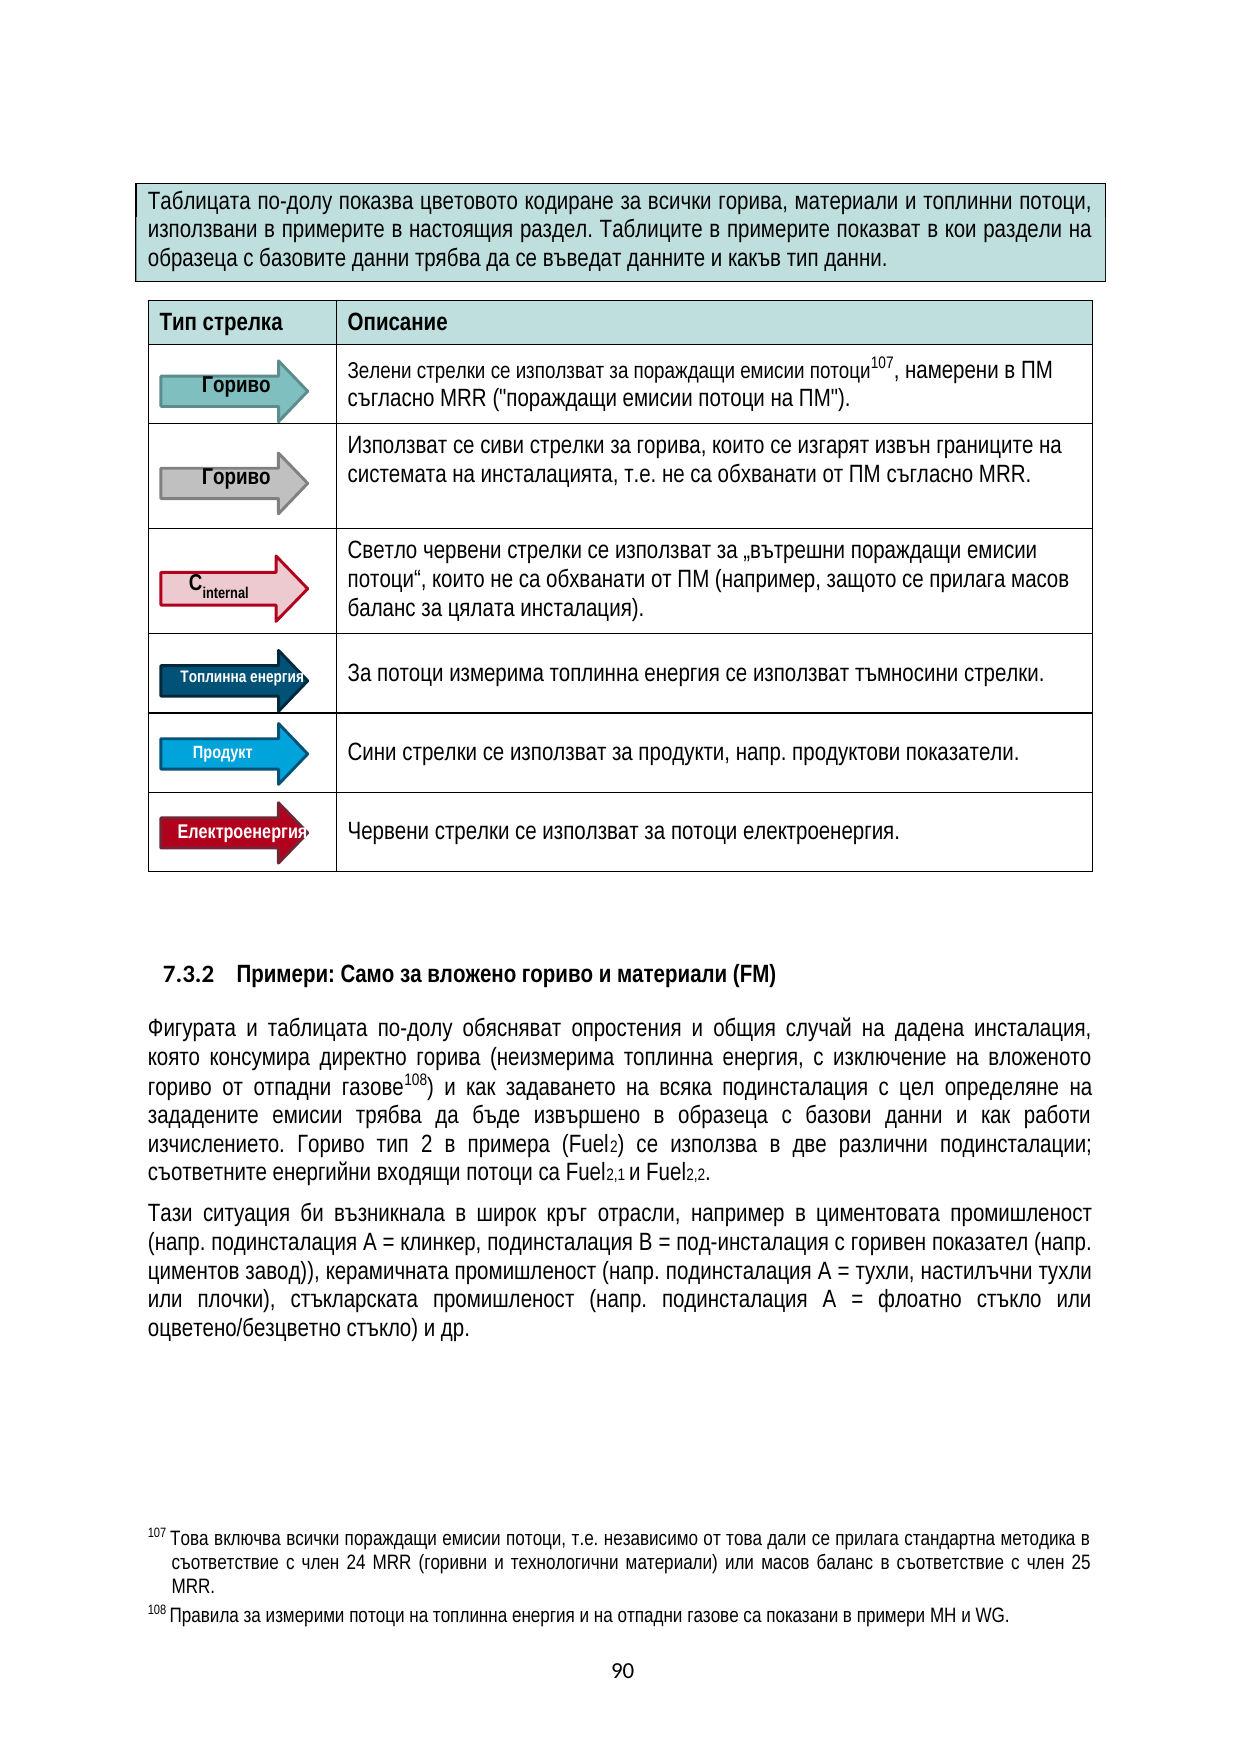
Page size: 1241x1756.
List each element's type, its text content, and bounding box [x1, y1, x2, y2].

table_cell Светло червени стрелки се използват за „вътрешни пораждащи емисии потоци“, които не са обхванати от ПМ (например, защото се прилага масов баланс за цялата инсталация). [337, 529, 1092, 633]
table_cell Сини стрелки се използват за продукти, напр. продуктови показатели. [337, 714, 1092, 792]
text 108 Правила за измерими потоци на топлинна енергия и на отпадни газове са показани в примери MH и WG. [148, 1602, 1051, 1627]
table_cell Гориво [149, 345, 336, 423]
table_cell Cinternal [149, 529, 336, 633]
table_cell За потоци измерима топлинна енергия се използват тъмносини стрелки. [337, 634, 1092, 712]
text Тази ситуация би възникнала в широк кръг отрасли, например в циментовата промишленост (напр. подинсталация A = клинкер, подинсталация B = под-инсталация с горивен показател (напр. циментов завод)), керамичната промишленост (напр. подинсталация A = тухли, настилъчни тухли или плочки), стъкларската промишленост (напр. подинсталация A = флоатно стъкло или оцветено/безцветно стъкло) и др. [148, 1198, 1093, 1342]
text Фигурата и таблицата по-долу обясняват опростения и общия случай на дадена инсталация, която консумира директно горива (неизмерима топлинна енергия, с изключение на вложеното гориво от отпадни газове108) и как задаването на всяка подинсталация с цел определяне на зададените емисии трябва да бъде извършено в образеца с базови данни и как работи изчислението. Гориво тип 2 в примера (Fuel2) се използва в две различни подинсталации; съответните енергийни входящи потоци са Fuel2,1 и Fuel2,2. [148, 1013, 1093, 1186]
table_header Описание [337, 301, 1092, 344]
text Таблицата по-долу показва цветовото кодиране за всички горива, материали и топлинни потоци, използвани в примерите в настоящия раздел. Таблиците в примерите показват в кои раздели на образеца с базовите данни трябва да се въведат данните и какъв тип данни. [148, 186, 1093, 272]
text 107 Това включва всички пораждащи емисии потоци, т.е. независимо от това дали се прилага стандартна методика в съответствие с член 24 MRR (горивни и технологични материали) или масов баланс в съответствие с член 25 MRR. [148, 1524, 1093, 1598]
table_header Тип стрелка [149, 301, 336, 344]
table_cell Топлинна енергия [149, 634, 336, 712]
table_cell Червени стрелки се използват за потоци електроенергия. [337, 793, 1092, 871]
table_cell Използват се сиви стрелки за горива, които се изгарят извън границите на системата на инсталацията, т.е. не са обхванати от ПМ съгласно MRR. [337, 424, 1092, 528]
table_cell Гориво [149, 424, 336, 528]
table_cell Електроенергия [149, 793, 336, 871]
table_cell Зелени стрелки се използват за пораждащи емисии потоци107, намерени в ПМ съгласно MRR ("пораждащи емисии потоци на ПМ"). [337, 345, 1092, 423]
table_cell Продукт [149, 714, 336, 792]
subtitle Примери: Само за вложено гориво и материали (FM) [163, 958, 1105, 988]
